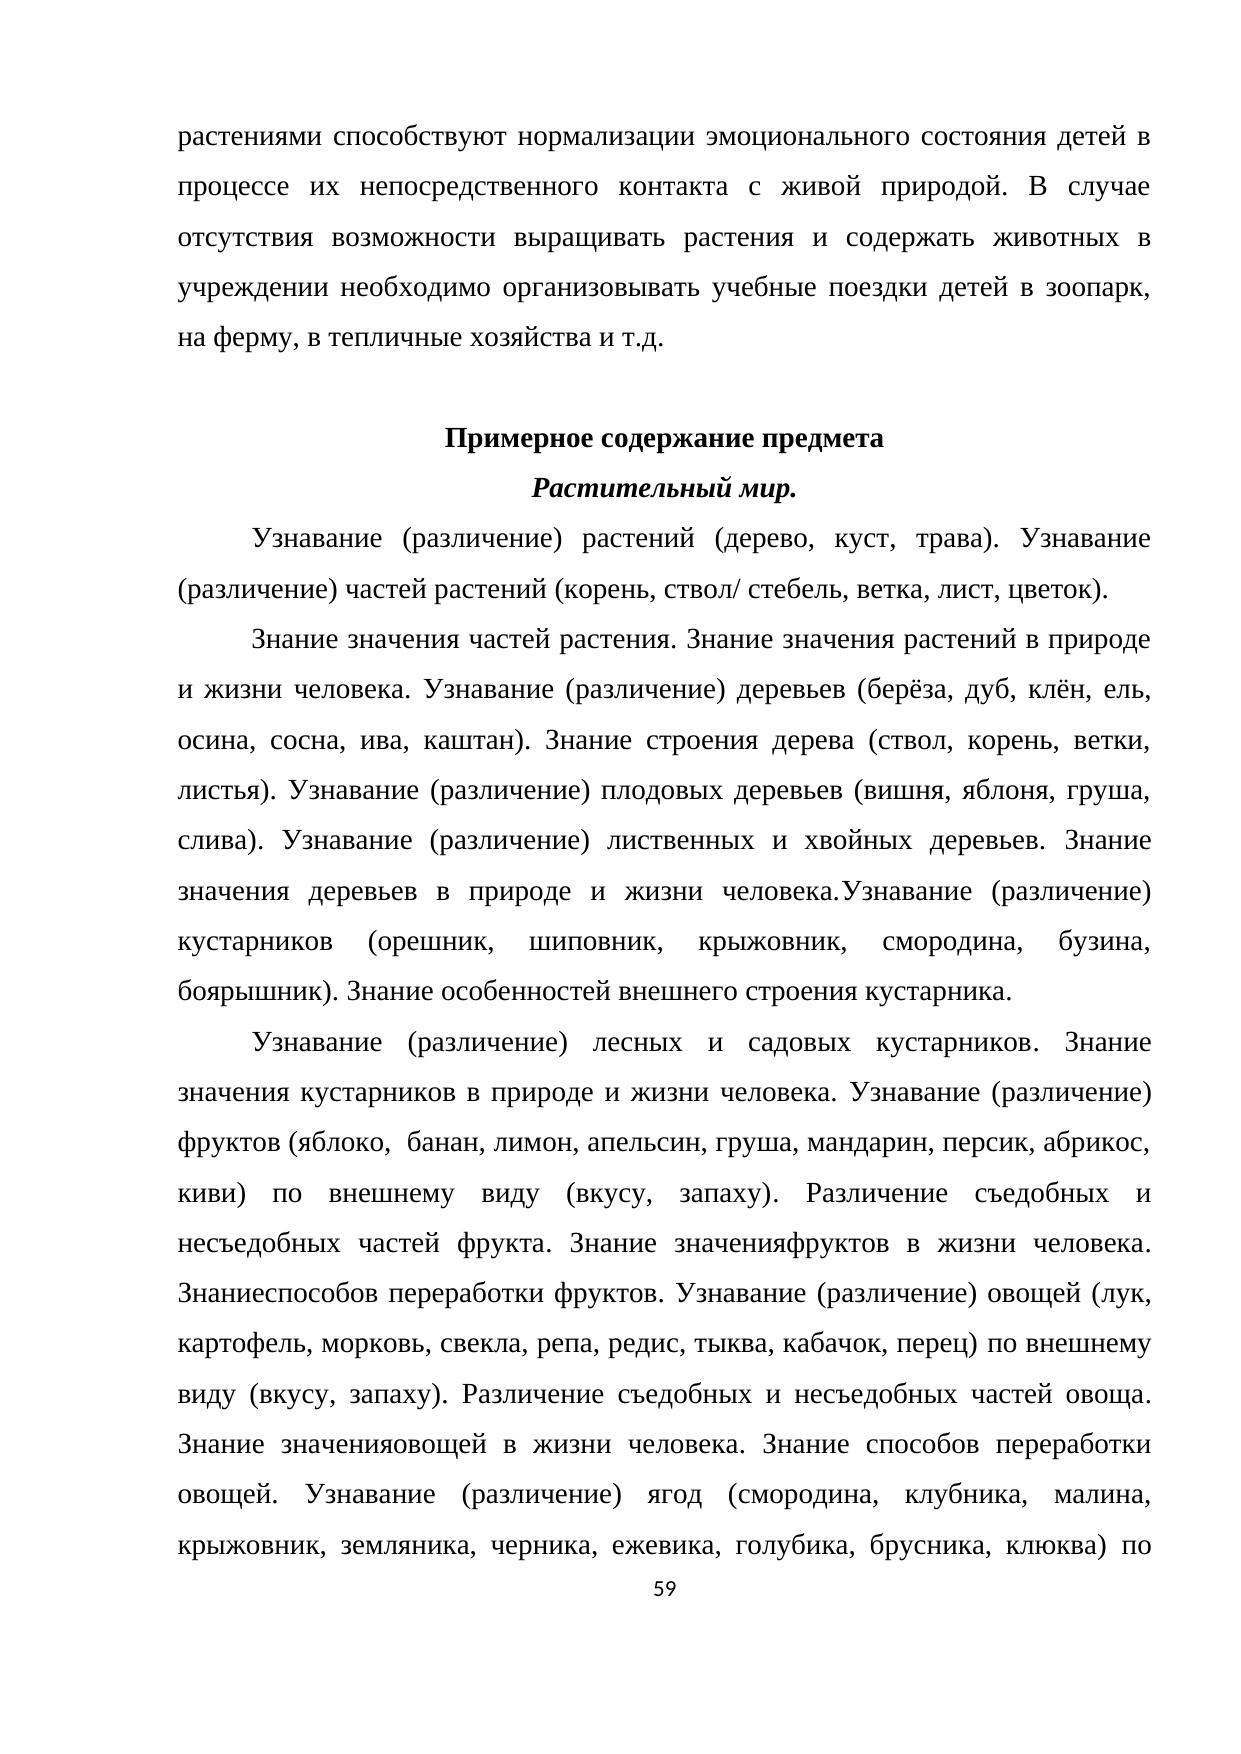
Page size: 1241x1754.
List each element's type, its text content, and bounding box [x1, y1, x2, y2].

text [177, 1024, 1152, 1560]
text Растительный мир. [177, 470, 1152, 504]
text Знание значения частей растения. Знание значения растений в природе и жизни человека. Узнавание (различение) деревьев (берёза, дуб, клён, ель, осина, сосна, ива, каштан). Знание строения дерева (ствол, корень, ветки, листья). Узнавание (различение) плодовых деревьев (вишня, яблоня, груша, слива). Узнавание (различение) лиственных и хвойных деревьев. Знание значения деревьев в природе и жизни человека.Узнавание (различение) кустарников (орешник, шиповник, крыжовник, смородина, бузина, боярышник). Знание особенностей внешнего строения кустарника. [177, 621, 1152, 1007]
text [177, 118, 1152, 353]
text Примерное содержание предмета [177, 420, 1152, 453]
text Узнавание (различение) растений (дерево, куст, трава). Узнавание (различение) частей растений (корень, ствол/ стебель, ветка, лист, цветок). [177, 521, 1152, 604]
